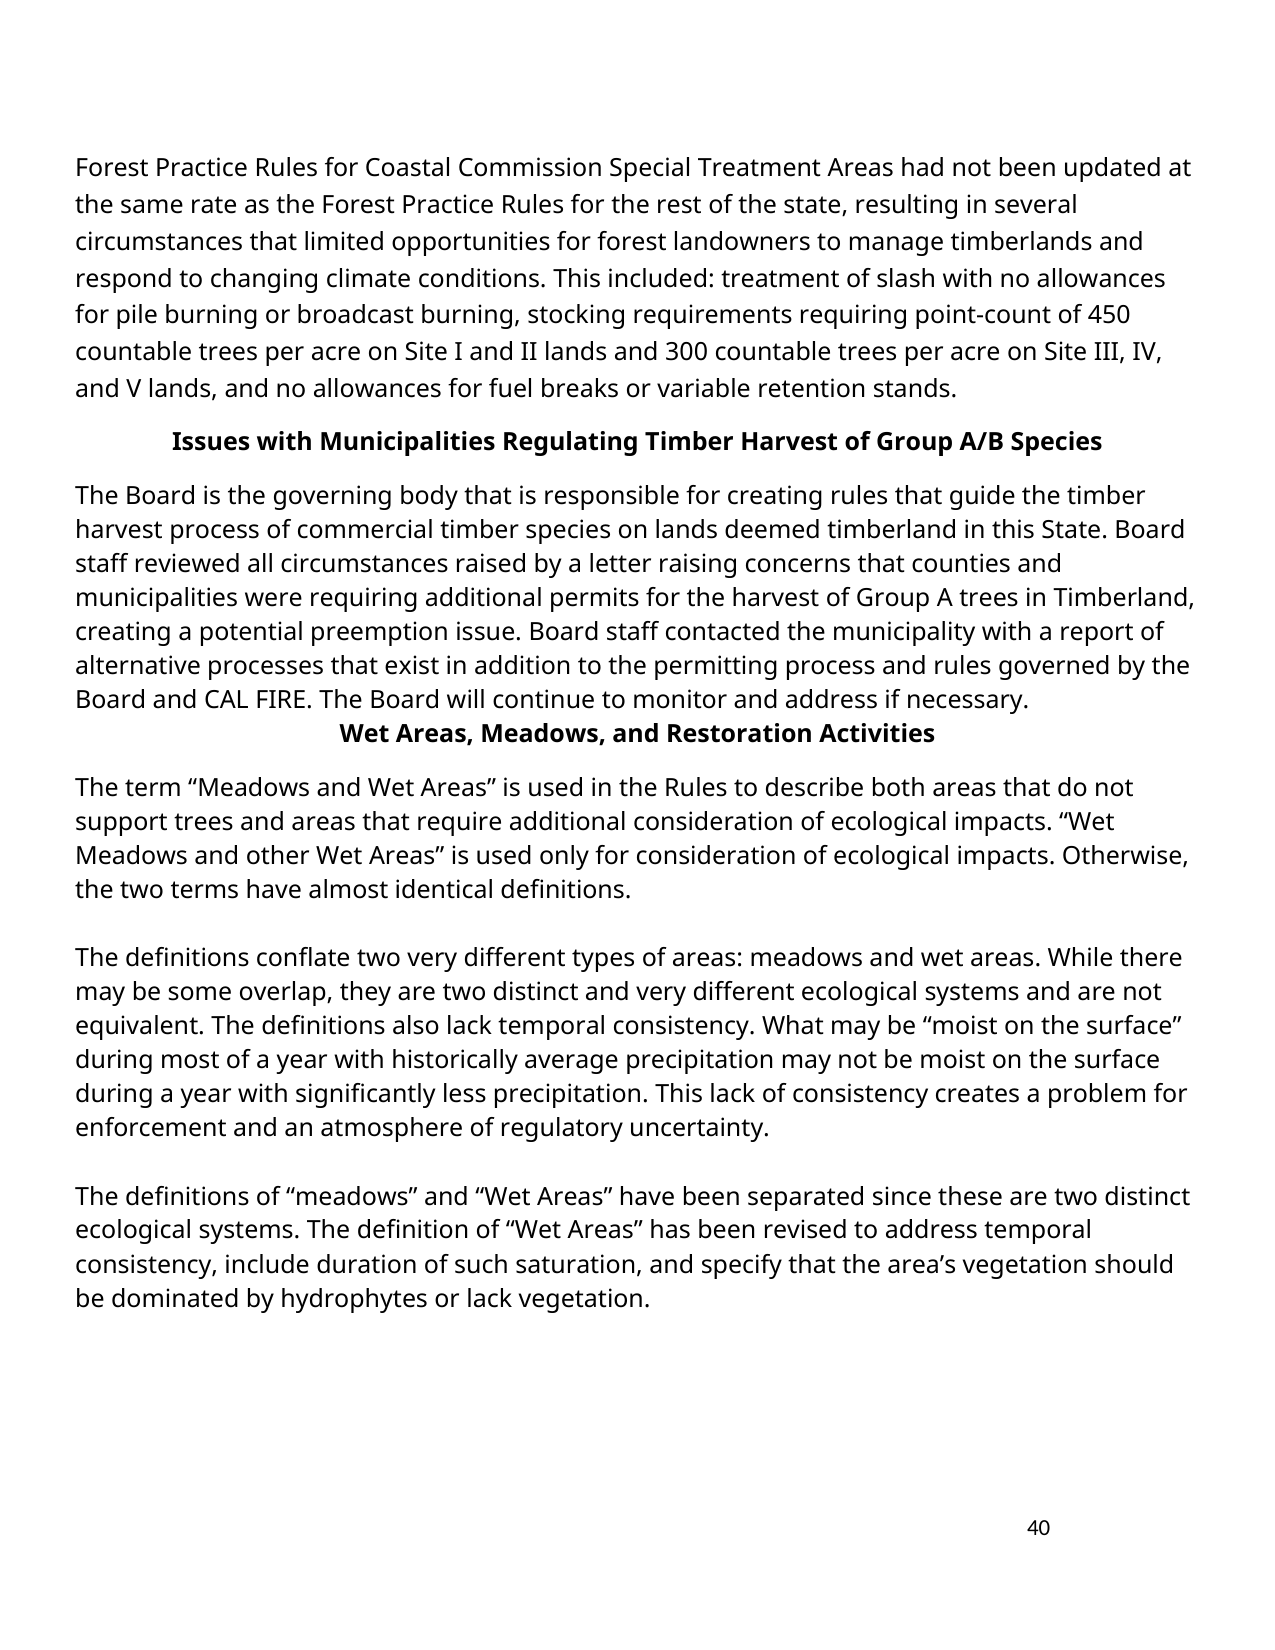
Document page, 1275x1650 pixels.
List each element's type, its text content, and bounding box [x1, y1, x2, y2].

text Wet Areas, Meadows, and Restoration Activities [75, 716, 1200, 750]
text The term “Meadows and Wet Areas” is used in the Rules to describe both areas that do not support trees and areas that require additional consideration of ecological impacts. “Wet Meadows and other Wet Areas” is used only for consideration of ecological impacts. Otherwise, the two terms have almost identical definitions. [75, 769, 1200, 906]
text The definitions conflate two very different types of areas: meadows and wet areas. While there may be some overlap, they are two distinct and very different ecological systems and are not equivalent. The definitions also lack temporal consistency. What may be “moist on the surface” during most of a year with historically average precipitation may not be moist on the surface during a year with significantly less precipitation. This lack of consistency creates a problem for enforcement and an atmosphere of regulatory uncertainty. [75, 940, 1200, 1144]
text Forest Practice Rules for Coastal Commission Special Treatment Areas had not been updated at the same rate as the Forest Practice Rules for the rest of the state, resulting in several circumstances that limited opportunities for forest landowners to manage timberlands and respond to changing climate conditions. This included: treatment of slash with no allowances for pile burning or broadcast burning, stocking requirements requiring point-count of 450 countable trees per acre on Site I and II lands and 300 countable trees per acre on Site III, IV, and V lands, and no allowances for fuel breaks or variable retention stands. [75, 150, 1200, 405]
text The definitions of “meadows” and “Wet Areas” have been separated since these are two distinct ecological systems. The definition of “Wet Areas” has been revised to address temporal consistency, include duration of such saturation, and specify that the area’s vegetation should be dominated by hydrophytes or lack vegetation. [75, 1178, 1200, 1314]
text The Board is the governing body that is responsible for creating rules that guide the timber harvest process of commercial timber species on lands deemed timberland in this State. Board staff reviewed all circumstances raised by a letter raising concerns that counties and municipalities were requiring additional permits for the harvest of Group A trees in Timberland, creating a potential preemption issue. Board staff contacted the municipality with a report of alternative processes that exist in addition to the permitting process and rules governed by the Board and CAL FIRE. The Board will continue to monitor and address if necessary. [75, 477, 1200, 716]
text Issues with Municipalities Regulating Timber Harvest of Group A/B Species [75, 424, 1200, 458]
